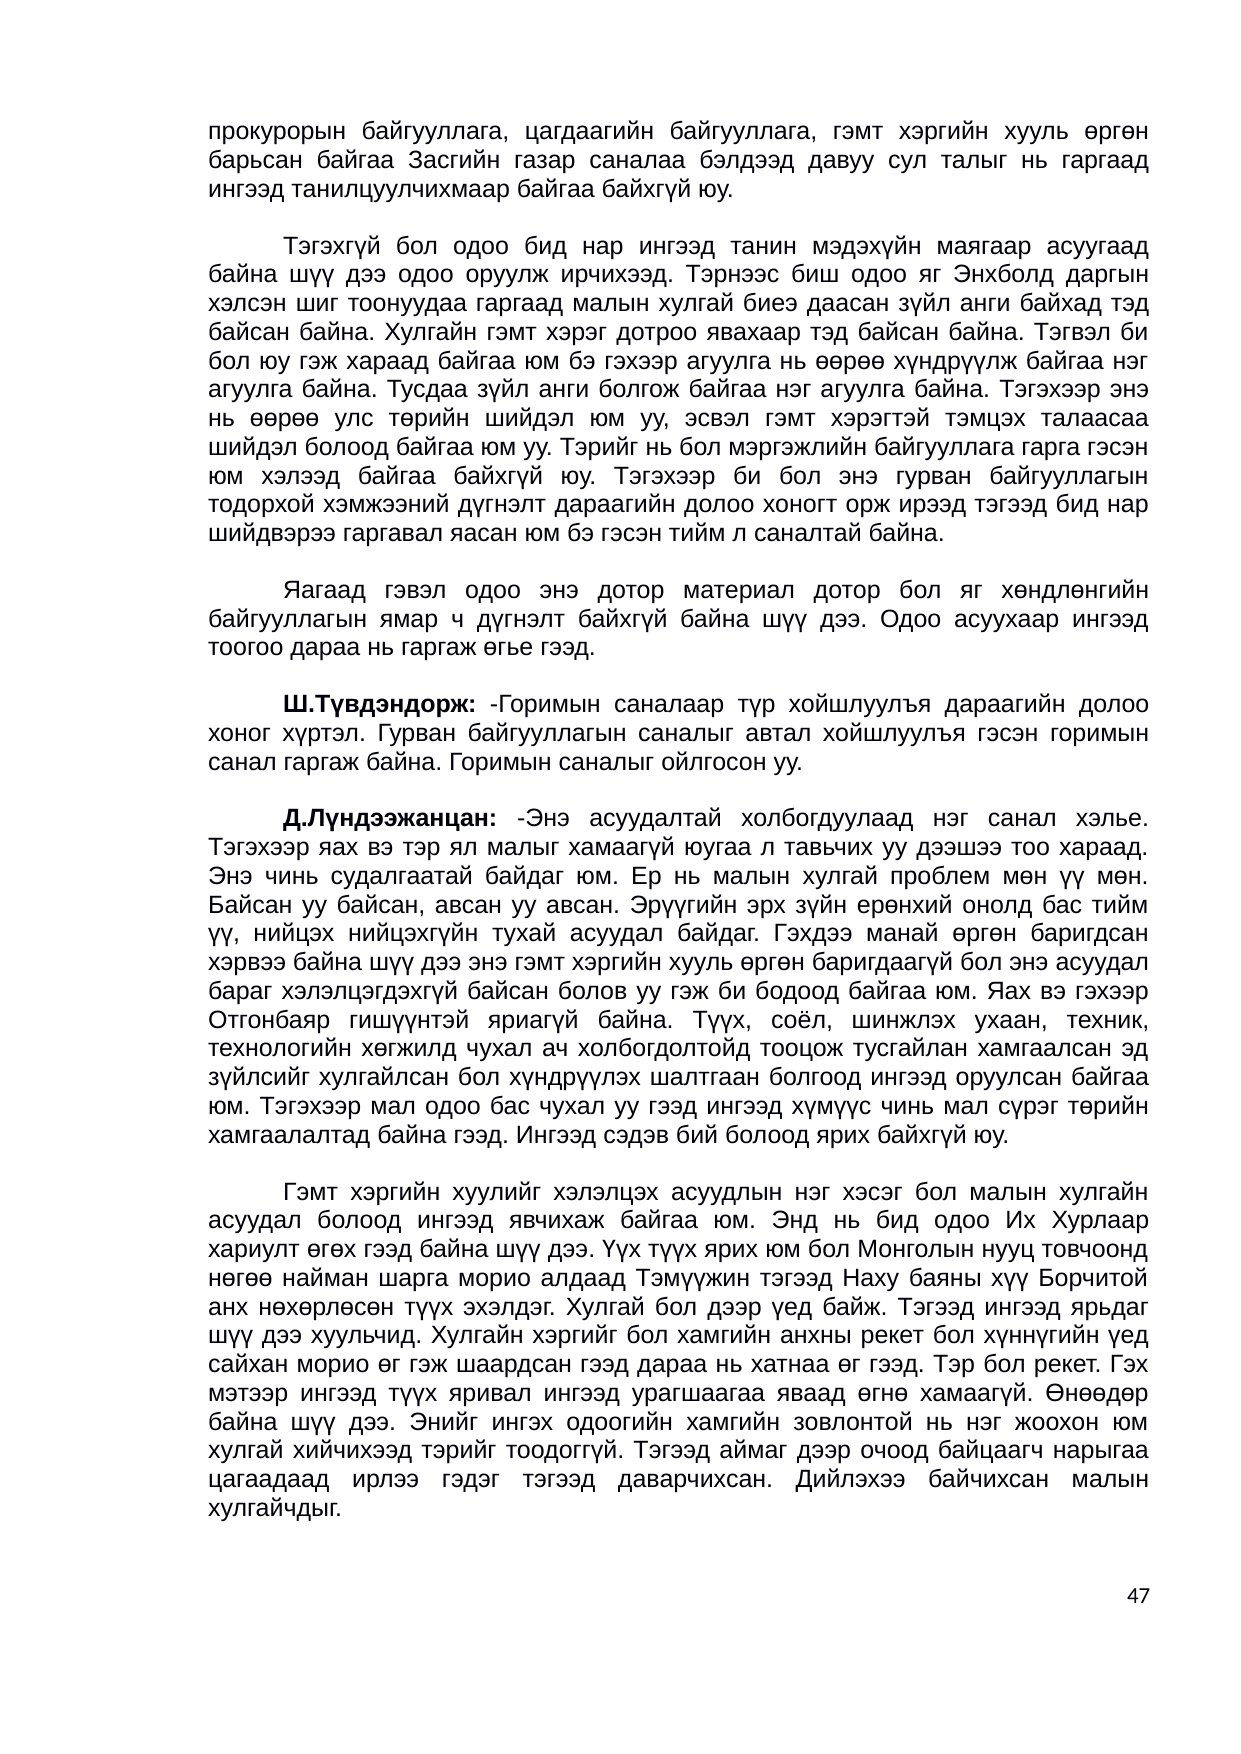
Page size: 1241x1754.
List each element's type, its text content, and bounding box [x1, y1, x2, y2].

text Яагаад гэвэл одоо энэ дотор материал дотор бол яг хөндлөнгийн байгууллагын ямар ч дүгнэлт байхгүй байна шүү дээ. Одоо асуухаар ингээд тоогоо дараа нь гаргаж өгье гээд. [208, 575, 1150, 661]
text Ш.Түвдэндорж: -Горимын саналаар түр хойшлуулъя дараагийн долоо хоног хүртэл. Гурван байгууллагын саналыг автал хойшлуулъя гэсэн горимын санал гаргаж байна. Горимын саналыг ойлгосон уу. [208, 689, 1150, 775]
text Гэмт хэргийн хуулийг хэлэлцэх асуудлын нэг хэсэг бол малын хулгайн асуудал болоод ингээд явчихаж байгаа юм. Энд нь бид одоо Их Хурлаар хариулт өгөх гээд байна шүү дээ. Үүх түүх ярих юм бол Монголын нууц товчоонд нөгөө найман шарга морио алдаад Тэмүүжин тэгээд Наху баяны хүү Борчитой анх нөхөрлөсөн түүх эхэлдэг. Хулгай бол дээр үед байж. Тэгээд ингээд ярьдаг шүү дээ хуульчид. Хулгайн хэргийг бол хамгийн анхны рекет бол хүннүгийн үед сайхан морио өг гэж шаардсан гээд дараа нь хатнаа өг гээд. Тэр бол рекет. Гэх мэтээр ингээд түүх яривал ингээд урагшаагаа яваад өгнө хамаагүй. Өнөөдөр байна шүү дээ. Энийг ингэх одоогийн хамгийн зовлонтой нь нэг жоохон юм хулгай хийчихээд тэрийг тоодоггүй. Тэгээд аймаг дээр очоод байцаагч нарыгаа цагаадаад ирлээ гэдэг тэгээд даварчихсан. Дийлэхээ байчихсан малын хулгайчдыг. [208, 1176, 1150, 1521]
text Тэгэхгүй бол одоо бид нар ингээд танин мэдэхүйн маягаар асуугаад байна шүү дээ одоо оруулж ирчихээд. Тэрнээс биш одоо яг Энхболд даргын хэлсэн шиг тоонуудаа гаргаад малын хулгай биеэ даасан зүйл анги байхад тэд байсан байна. Хулгайн гэмт хэрэг дотроо явахаар тэд байсан байна. Тэгвэл би бол юу гэж хараад байгаа юм бэ гэхээр агуулга нь өөрөө хүндрүүлж байгаа нэг агуулга байна. Тусдаа зүйл анги болгож байгаа нэг агуулга байна. Тэгэхээр энэ нь өөрөө улс төрийн шийдэл юм уу, эсвэл гэмт хэрэгтэй тэмцэх талаасаа шийдэл болоод байгаа юм уу. Тэрийг нь бол мэргэжлийн байгууллага гарга гэсэн юм хэлээд байгаа байхгүй юу. Тэгэхээр би бол энэ гурван байгууллагын тодорхой хэмжээний дүгнэлт дараагийн долоо хоногт орж ирээд тэгээд бид нар шийдвэрээ гаргавал яасан юм бэ гэсэн тийм л саналтай байна. [208, 231, 1150, 547]
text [208, 116, 1150, 203]
text Д.Лүндээжанцан: -Энэ асуудалтай холбогдуулаад нэг санал хэлье. Тэгэхээр яах вэ тэр ял малыг хамаагүй юугаа л тавьчих уу дээшээ тоо хараад. Энэ чинь судалгаатай байдаг юм. Ер нь малын хулгай проблем мөн үү мөн. Байсан уу байсан, авсан уу авсан. Эрүүгийн эрх зүйн ерөнхий онолд бас тийм үү, нийцэх нийцэхгүйн тухай асуудал байдаг. Гэхдээ манай өргөн баригдсан хэрвээ байна шүү дээ энэ гэмт хэргийн хууль өргөн баригдаагүй бол энэ асуудал бараг хэлэлцэгдэхгүй байсан болов уу гэж би бодоод байгаа юм. Яах вэ гэхээр Отгонбаяр гишүүнтэй яриагүй байна. Түүх, соёл, шинжлэх ухаан, техник, технологийн хөгжилд чухал ач холбогдолтойд тооцож тусгайлан хамгаалсан эд зүйлсийг хулгайлсан бол хүндрүүлэх шалтгаан болгоод ингээд оруулсан байгаа юм. Тэгэхээр мал одоо бас чухал уу гээд ингээд хүмүүс чинь мал сүрэг төрийн хамгаалалтад байна гээд. Ингээд сэдэв бий болоод ярих байхгүй юу. [208, 803, 1150, 1148]
